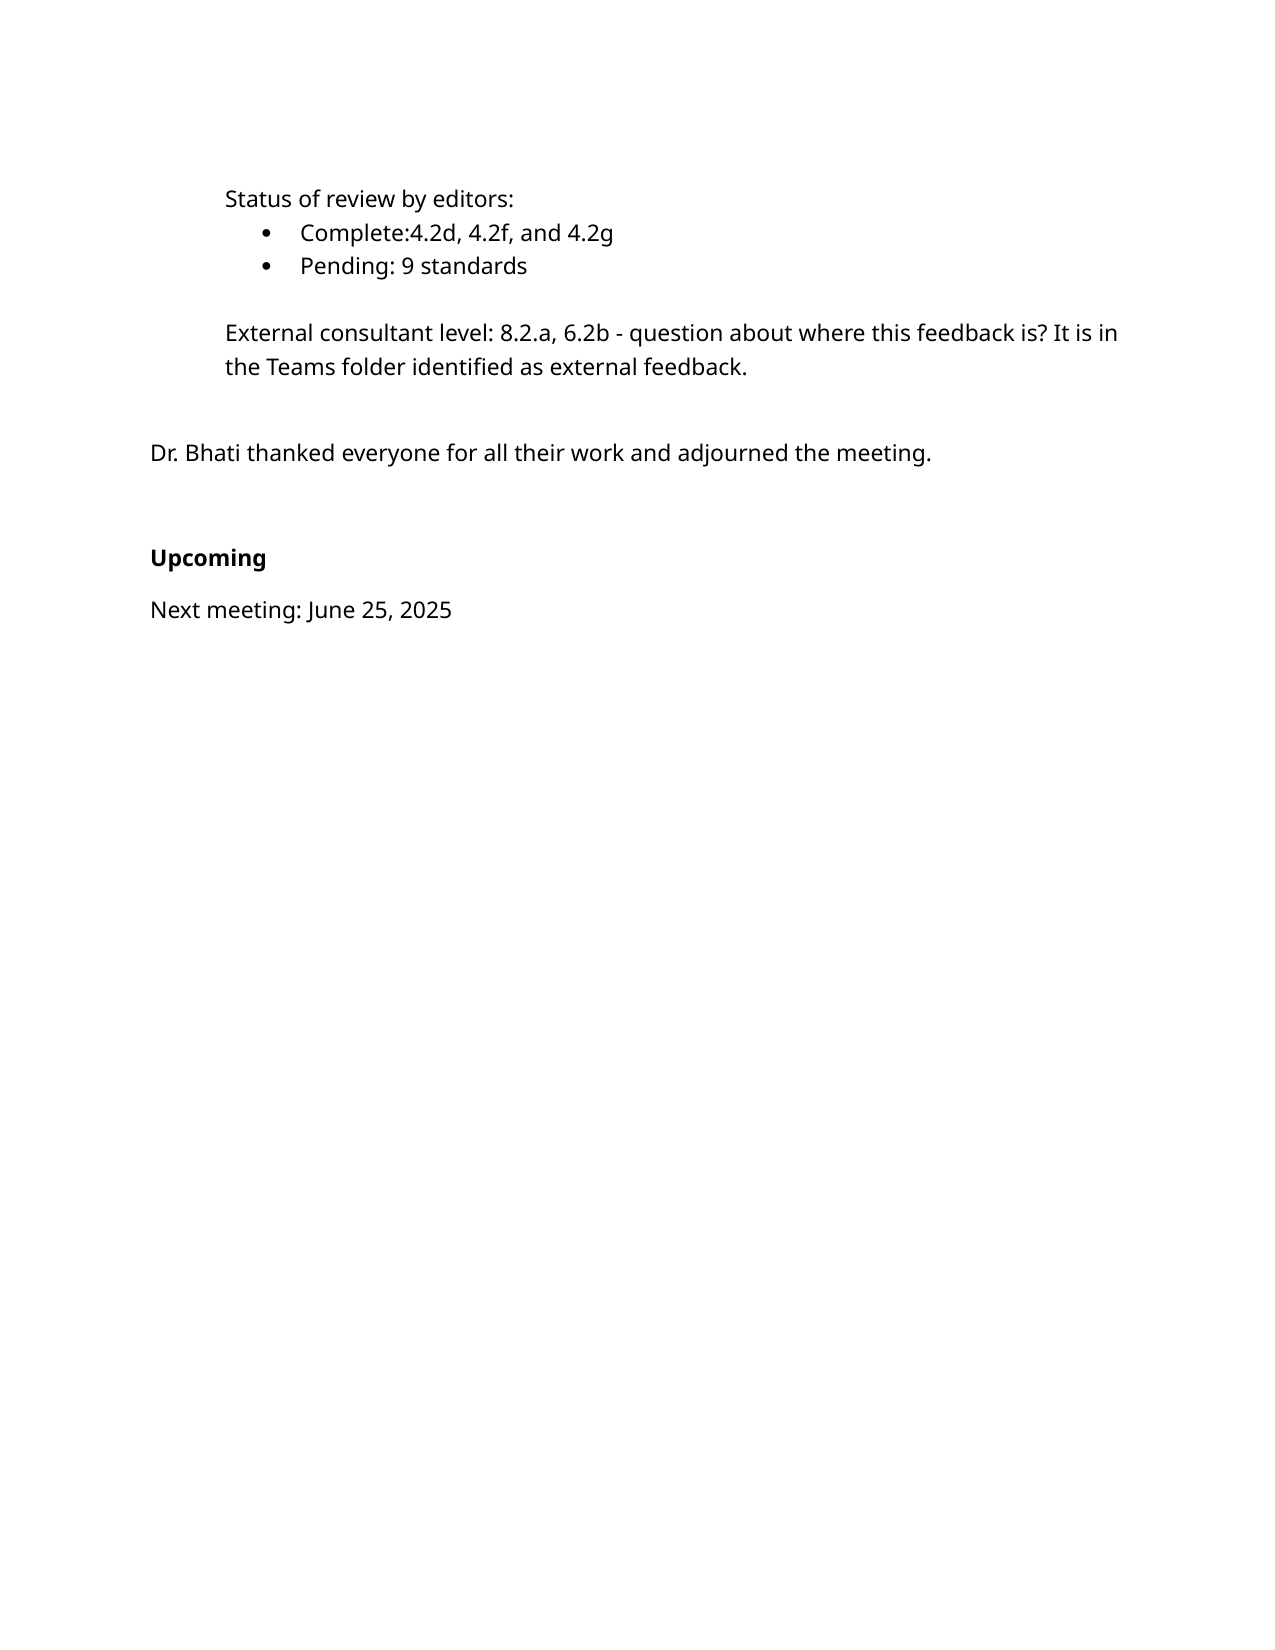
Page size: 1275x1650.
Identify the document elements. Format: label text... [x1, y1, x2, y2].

text External consultant level: 8.2.a, 6.2b - question about where this feedback is? It is in the Teams folder identified as external feedback. [225, 317, 1125, 382]
text Dr. Bhati thanked everyone for all their work and adjourned the meeting. [150, 437, 1125, 468]
list Pending: 9 standards [262, 250, 1125, 282]
text Status of review by editors: [225, 183, 1125, 215]
text Upcoming [150, 542, 1125, 573]
text Next meeting: June 25, 2025 [150, 594, 1125, 626]
list Complete:4.2d, 4.2f, and 4.2g [262, 217, 1125, 248]
